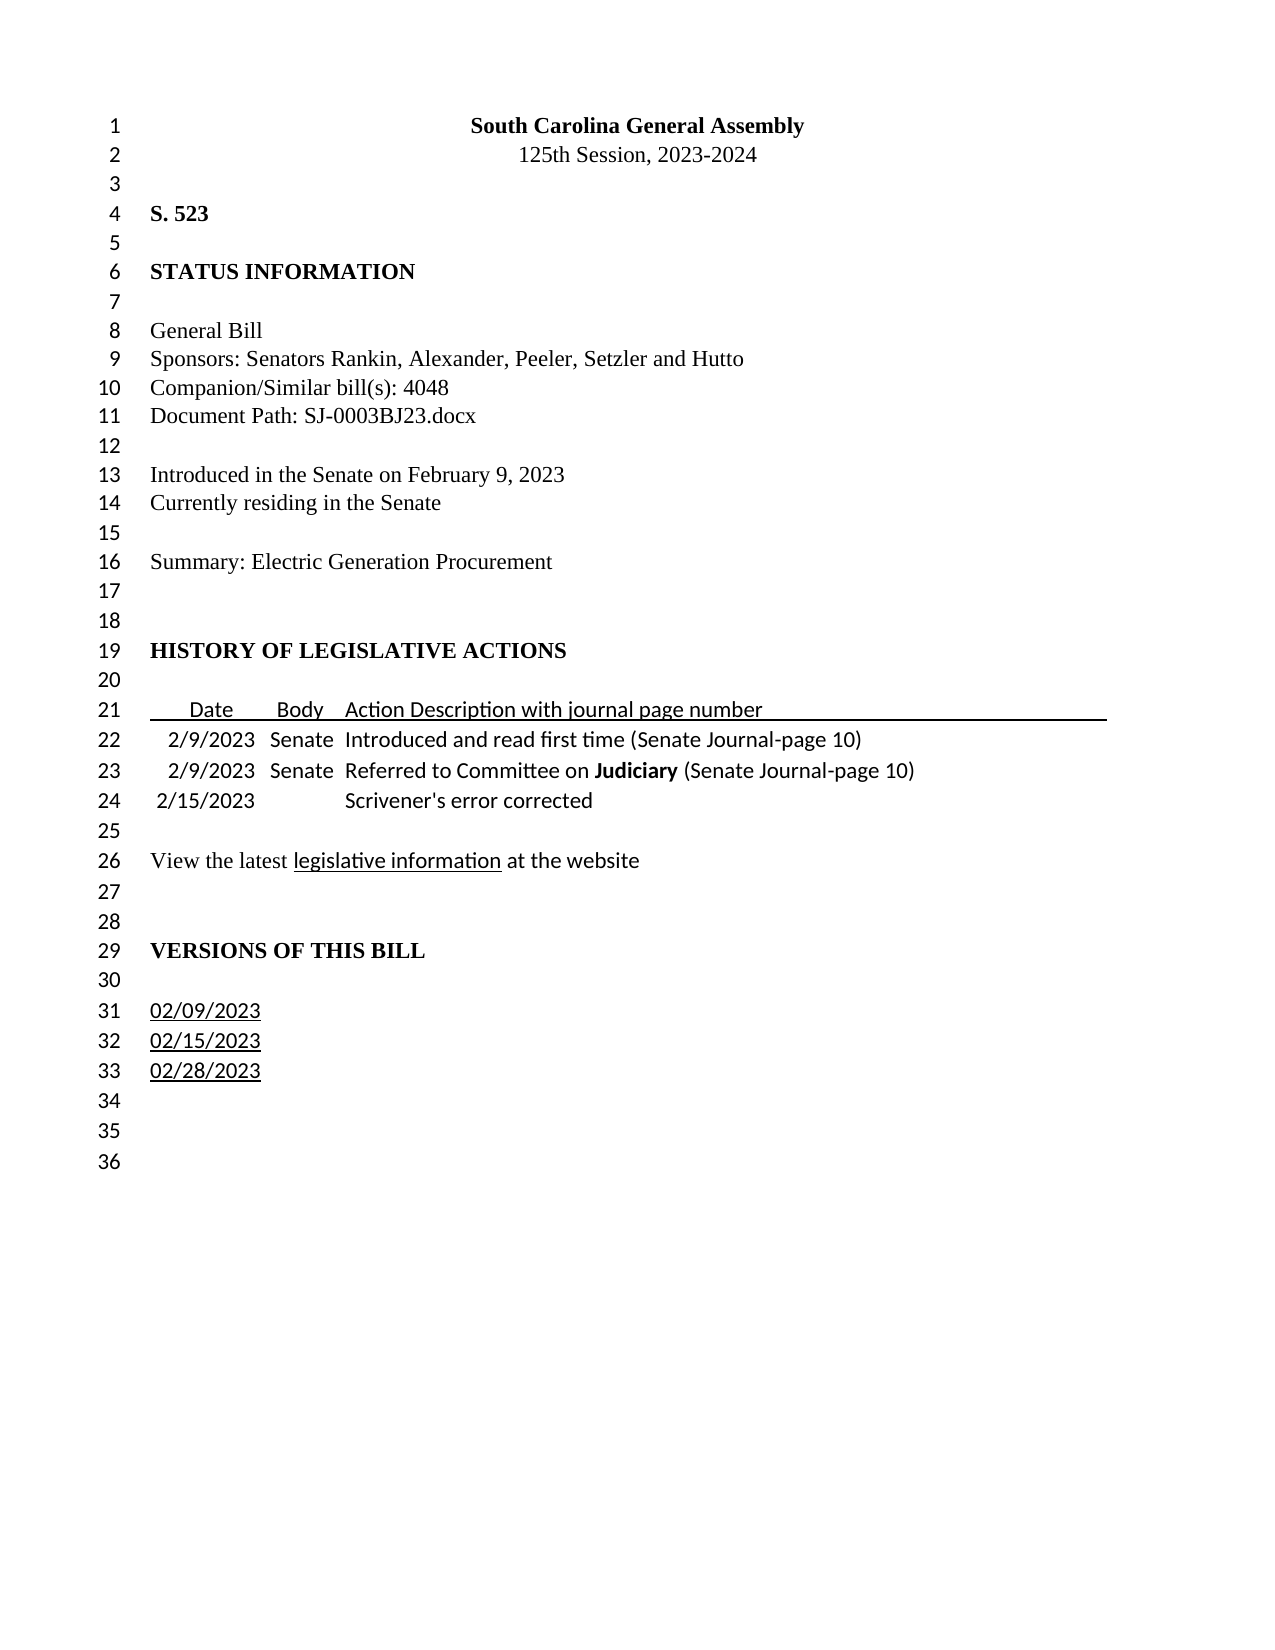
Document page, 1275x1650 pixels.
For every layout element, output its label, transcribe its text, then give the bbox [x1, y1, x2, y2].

text Introduced in the Senate on February 9, 2023 [150, 461, 1125, 487]
text S. 523 [150, 199, 1125, 226]
text Sponsors: Senators Rankin, Alexander, Peeler, Setzler and Hutto [150, 345, 1125, 372]
text 02/09/2023 [150, 996, 1125, 1024]
text 2/9/2023 Senate Introduced and read first time (Senate Journal-page 10) [150, 726, 1125, 754]
text Summary: Electric Generation Procurement [150, 548, 1125, 574]
text 2/15/2023 Scrivener's error corrected [150, 786, 1125, 814]
text Companion/Similar bill(s): 4048 [150, 374, 1125, 400]
text South Carolina General Assembly [150, 112, 1125, 139]
text HISTORY OF LEGISLATIVE ACTIONS [150, 637, 1125, 663]
text 125th Session, 2023-2024 [150, 141, 1125, 167]
text 2/9/2023 Senate Referred to Committee on Judiciary (Senate Journal-page 10) [150, 756, 1125, 784]
text General Bill [150, 317, 1125, 343]
text VERSIONS OF THIS BILL [150, 937, 1125, 963]
text 02/28/2023 [150, 1056, 1125, 1084]
text View the latest legislative information at the website [150, 846, 1125, 874]
text 02/15/2023 [150, 1026, 1125, 1054]
text STATUS INFORMATION [150, 258, 1125, 284]
text Currently residing in the Senate [150, 489, 1125, 516]
text Document Path: SJ-0003BJ23.docx [150, 402, 1125, 428]
text Date Body Action Description with journal page number [150, 695, 1125, 723]
